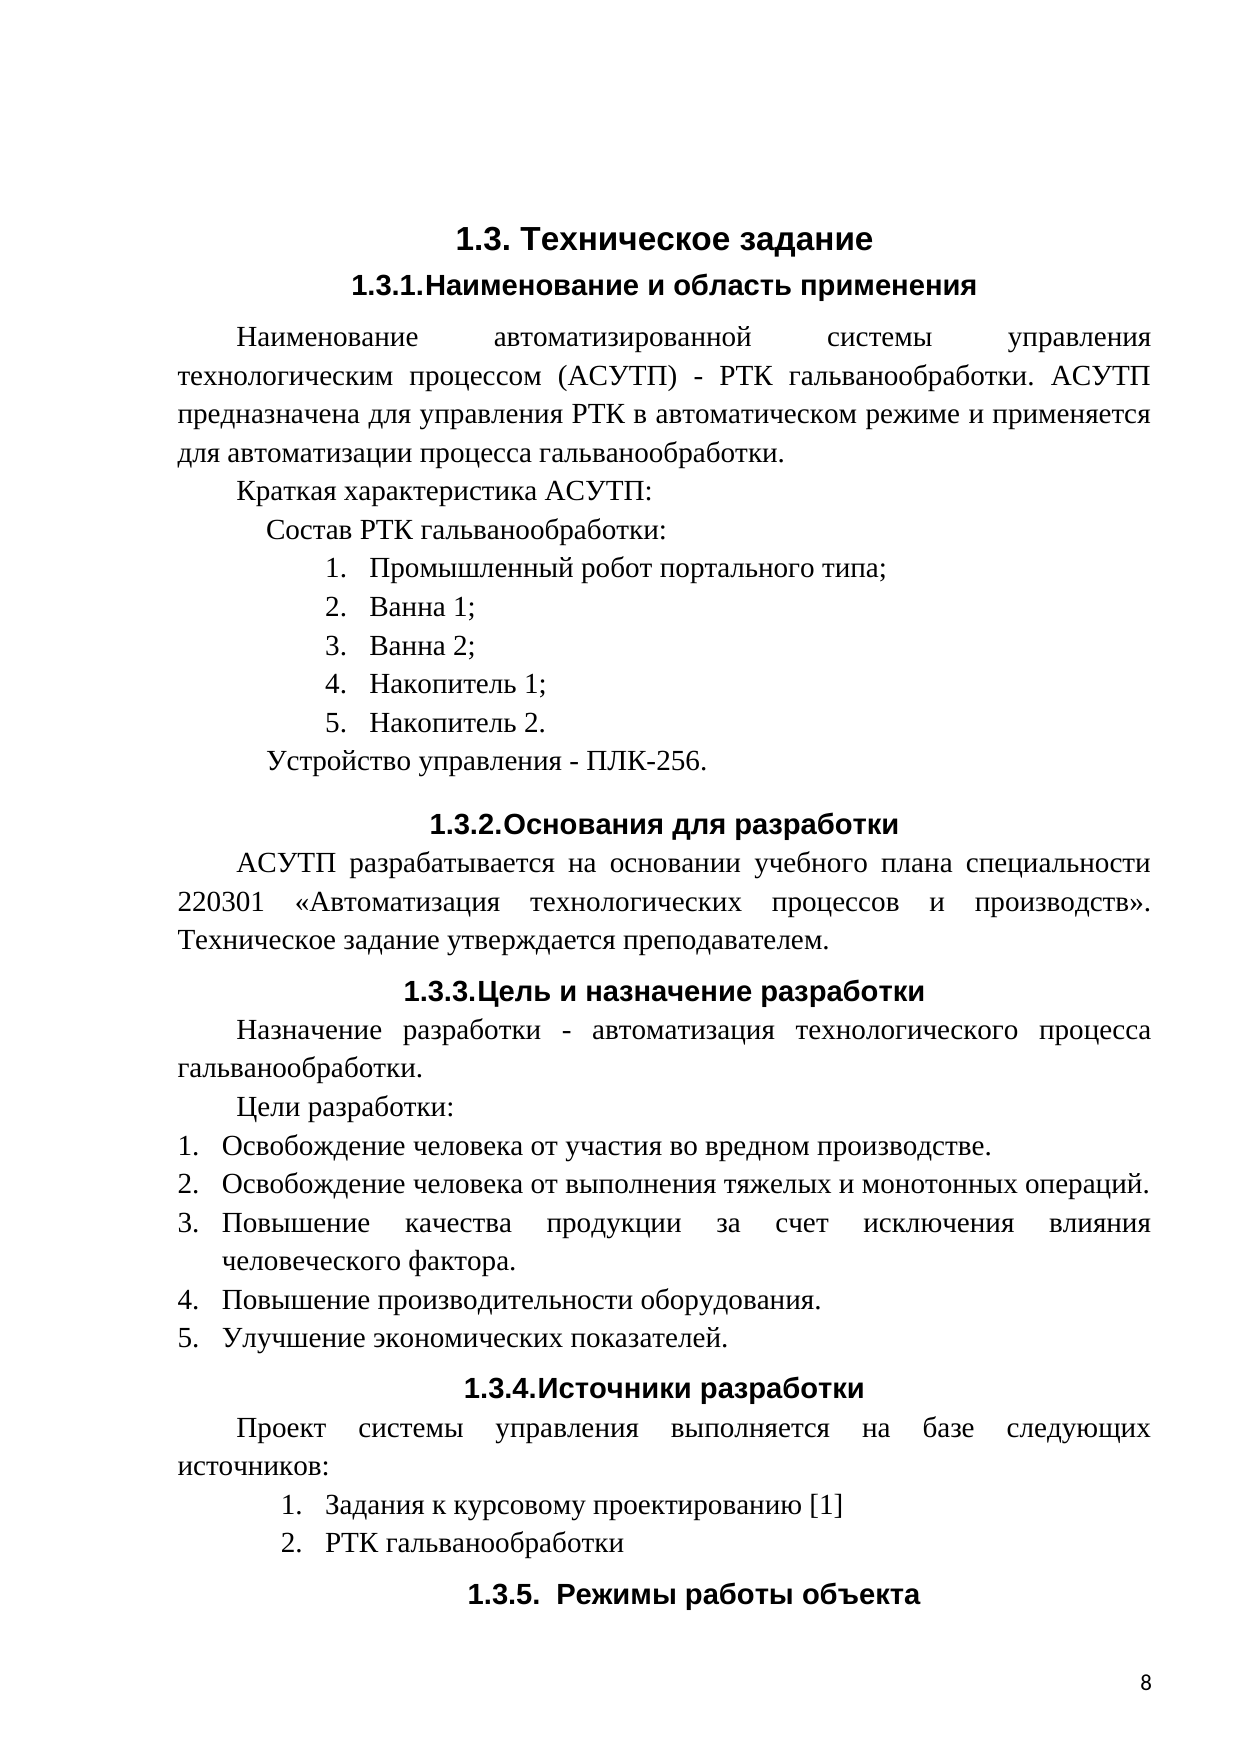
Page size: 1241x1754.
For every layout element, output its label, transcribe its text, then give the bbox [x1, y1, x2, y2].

text 1.3.3. Цель и назначение разработки [177, 973, 1152, 1007]
text 3. Повышение качества продукции за счет исключения влияния человеческого фактора. [177, 1205, 1152, 1277]
text 1. Задания к курсовому проектированию [1] [177, 1487, 1152, 1521]
text 2. Освобождение человека от выполнения тяжелых и монотонных операций. [177, 1166, 1152, 1200]
text АСУТП разрабатывается на основании учебного плана специальности 220301 «Автоматизация технологических процессов и производств». Техническое задание утверждается преподавателем. [177, 845, 1152, 956]
text 5. Улучшение экономических показателей. [177, 1320, 1152, 1354]
text 1.3.4. Источники разработки [177, 1371, 1152, 1405]
text Наименование автоматизированной системы управления технологическим процессом (АСУТП) - РТК гальванообработки. АСУТП предназначена для управления РТК в автоматическом режиме и применяется для автоматизации процесса гальванообработки. [177, 319, 1152, 468]
list Накопитель 1; [325, 666, 1152, 700]
text 1.3.5. Режимы работы объекта [177, 1577, 1152, 1610]
text Краткая характеристика АСУТП: [177, 473, 1152, 507]
text 1.3.2. Основания для разработки [177, 807, 1152, 840]
text Устройство управления - ПЛК-256. [177, 743, 1152, 777]
list Накопитель 2. [325, 705, 1152, 738]
list Промышленный робот портального типа; [325, 551, 1152, 584]
text Состав РТК гальванообработки: [177, 512, 1152, 546]
text 4. Повышение производительности оборудования. [177, 1282, 1152, 1315]
list Ванна 2; [325, 628, 1152, 661]
text Проект системы управления выполняется на базе следующих источников: [177, 1410, 1152, 1482]
text 2. РТК гальванообработки [177, 1526, 1152, 1559]
text 1.3. Техническое задание [177, 219, 1152, 257]
text Назначение разработки - автоматизация технологического процесса гальванообработки. [177, 1012, 1152, 1084]
text Цели разработки: [177, 1089, 1152, 1123]
text 1.3.1. Наименование и область применения [177, 268, 1152, 302]
text 1. Освобождение человека от участия во вредном производстве. [177, 1128, 1152, 1161]
list Ванна 1; [325, 589, 1152, 623]
